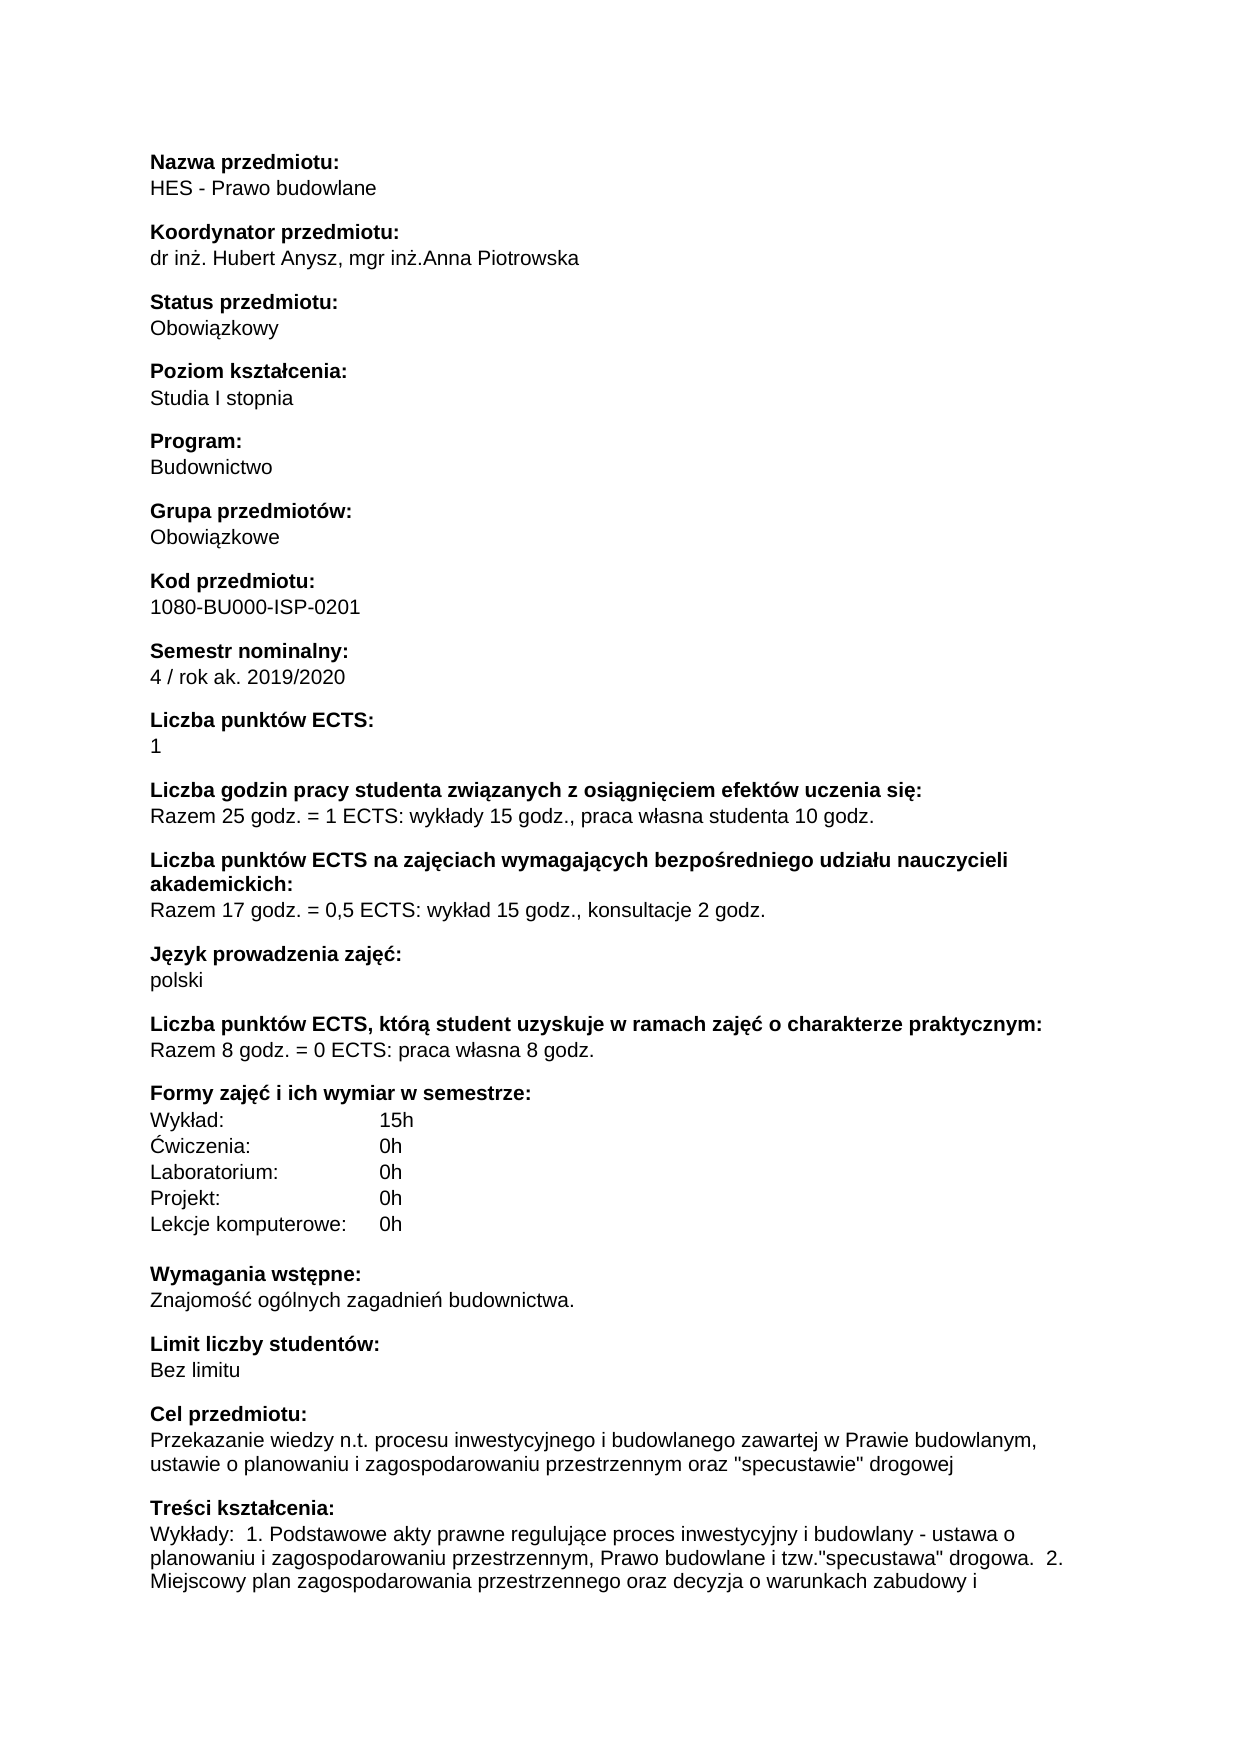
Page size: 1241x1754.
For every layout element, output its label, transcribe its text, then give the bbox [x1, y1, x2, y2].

text Liczba punktów ECTS na zajęciach wymagających bezpośredniego udziału nauczycieli akademickich: [150, 848, 1090, 896]
table_cell 0h [369, 1132, 597, 1158]
text Język prowadzenia zajęć: [150, 942, 1090, 966]
text Studia I stopnia [150, 385, 1090, 409]
text Limit liczby studentów: [150, 1332, 1090, 1356]
text polski [150, 968, 1090, 992]
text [150, 1521, 1090, 1593]
text Przekazanie wiedzy n.t. procesu inwestycyjnego i budowlanego zawartej w Prawie budowlanym, ustawie o planowaniu i zagospodarowaniu przestrzennym oraz "specustawie" drogowej [150, 1428, 1090, 1476]
table_cell 0h [369, 1158, 597, 1184]
text 1 [150, 734, 1090, 758]
text Obowiązkowy [150, 316, 1090, 339]
text 4 / rok ak. 2019/2020 [150, 664, 1090, 688]
text Budownictwo [150, 455, 1090, 479]
text Razem 8 godz. = 0 ECTS: praca własna 8 godz. [150, 1037, 1090, 1061]
text Bez limitu [150, 1358, 1090, 1382]
text Cel przedmiotu: [150, 1402, 1090, 1426]
text 1080-BU000-ISP-0201 [150, 595, 1090, 619]
text Status przedmiotu: [150, 289, 1090, 313]
text Razem 25 godz. = 1 ECTS: wykłady 15 godz., praca własna studenta 10 godz. [150, 804, 1090, 828]
table_header 15h [369, 1108, 597, 1132]
text Razem 17 godz. = 0,5 ECTS: wykład 15 godz., konsultacje 2 godz. [150, 898, 1090, 922]
table_cell 0h [369, 1184, 597, 1210]
text dr inż. Hubert Anysz, mgr inż.Anna Piotrowska [150, 246, 1090, 270]
text Liczba punktów ECTS, którą student uzyskuje w ramach zajęć o charakterze praktycznym: [150, 1011, 1090, 1035]
text Program: [150, 429, 1090, 453]
text Grupa przedmiotów: [150, 499, 1090, 523]
text Treści kształcenia: [150, 1495, 1090, 1519]
text Obowiązkowe [150, 525, 1090, 549]
text Znajomość ogólnych zagadnień budownictwa. [150, 1288, 1090, 1312]
text Nazwa przedmiotu: [150, 150, 1090, 174]
text Koordynator przedmiotu: [150, 220, 1090, 244]
text Kod przedmiotu: [150, 569, 1090, 593]
text Wymagania wstępne: [150, 1262, 1090, 1286]
table_cell Laboratorium: [140, 1160, 367, 1184]
text Liczba godzin pracy studenta związanych z osiągnięciem efektów uczenia się: [150, 778, 1090, 802]
table_cell Ćwiczenia: [140, 1134, 367, 1158]
table_cell Lekcje komputerowe: [140, 1212, 367, 1236]
text HES - Prawo budowlane [150, 176, 1090, 200]
table_header Wykład: [140, 1108, 367, 1132]
text Liczba punktów ECTS: [150, 708, 1090, 732]
text Poziom kształcenia: [150, 359, 1090, 383]
table_cell Projekt: [140, 1186, 367, 1210]
text Formy zajęć i ich wymiar w semestrze: [150, 1081, 1090, 1105]
table_cell 0h [369, 1210, 597, 1236]
text Semestr nominalny: [150, 638, 1090, 662]
